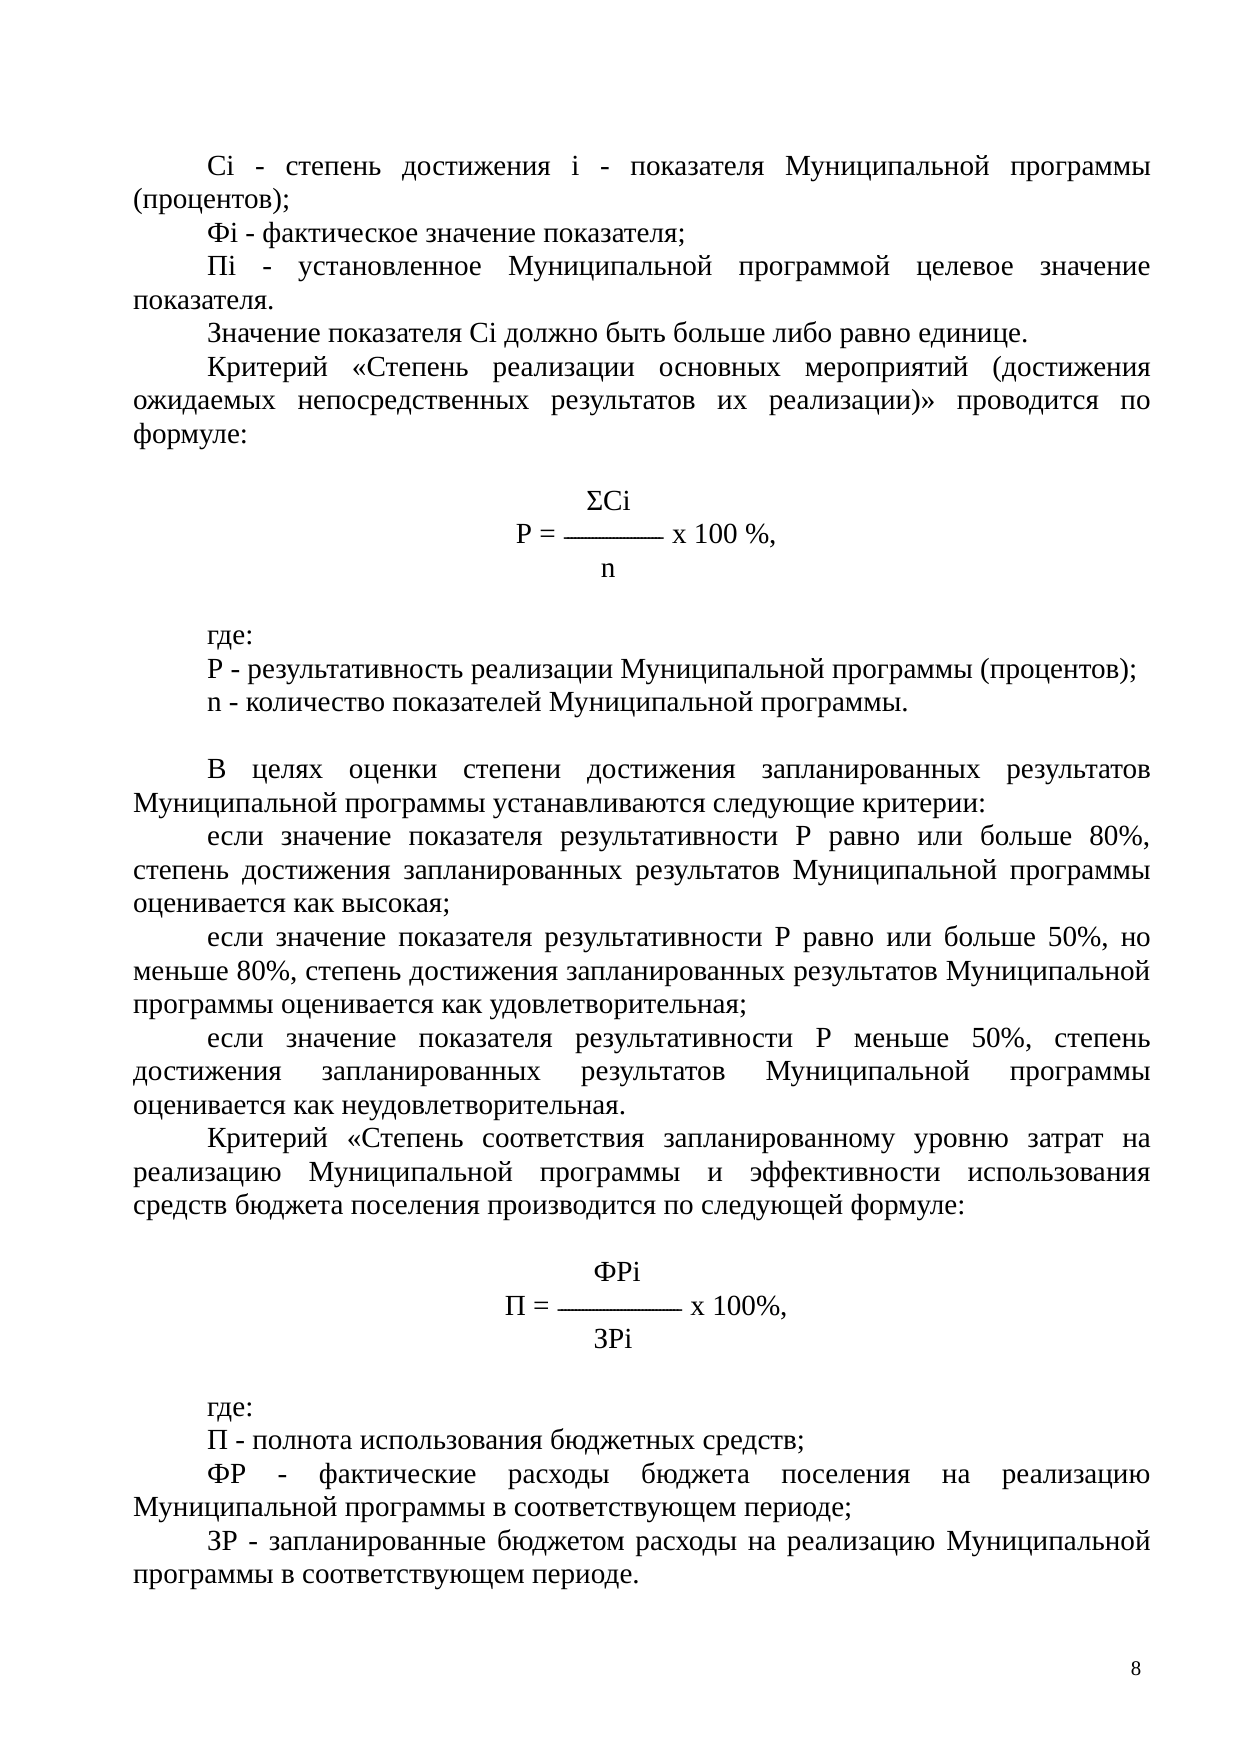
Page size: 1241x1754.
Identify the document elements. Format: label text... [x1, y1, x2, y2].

text П - полнота использования бюджетных средств; [133, 1422, 1152, 1456]
text ΣСi [133, 483, 1152, 517]
text если значение показателя результативности Р равно или больше 50%, но меньше 80%, степень достижения запланированных результатов Муниципальной программы оценивается как удовлетворительная; [133, 919, 1152, 1020]
text В целях оценки степени достижения запланированных результатов Муниципальной программы устанавливаются следующие критерии: [133, 751, 1152, 818]
text ФР - фактические расходы бюджета поселения на реализацию Муниципальной программы в соответствующем периоде; [133, 1456, 1152, 1523]
text Сi - степень достижения i - показателя Муниципальной программы (процентов); [133, 148, 1152, 215]
text ЗР - запланированные бюджетом расходы на реализацию Муниципальной программы в соответствующем периоде. [133, 1523, 1152, 1590]
text n [133, 550, 1152, 584]
text Критерий «Степень реализации основных мероприятий (достижения ожидаемых непосредственных результатов их реализации)» проводится по формуле: [133, 349, 1152, 449]
text n - количество показателей Муниципальной программы. [133, 684, 1152, 718]
text П = ----------------------------------- х 100%, [133, 1288, 1152, 1322]
text где: [133, 617, 1152, 651]
text Критерий «Степень соответствия запланированному уровню затрат на реализацию Муниципальной программы и эффективности использования средств бюджета поселения производится по следующей формуле: [133, 1120, 1152, 1221]
text Р = ---------------------------- х 100 %, [133, 517, 1152, 550]
text ЗРi [133, 1322, 1152, 1355]
text где: [133, 1389, 1152, 1422]
text Фi - фактическое значение показателя; [133, 215, 1152, 248]
text Значение показателя Сi должно быть больше либо равно единице. [133, 315, 1152, 349]
text если значение показателя результативности Р меньше 50%, степень достижения запланированных результатов Муниципальной программы оценивается как неудовлетворительная. [133, 1020, 1152, 1120]
text ФРi [133, 1254, 1152, 1288]
text если значение показателя результативности Р равно или больше 80%, степень достижения запланированных результатов Муниципальной программы оценивается как высокая; [133, 818, 1152, 919]
text Р - результативность реализации Муниципальной программы (процентов); [133, 651, 1152, 684]
text Пi - установленное Муниципальной программой целевое значение показателя. [133, 248, 1152, 315]
